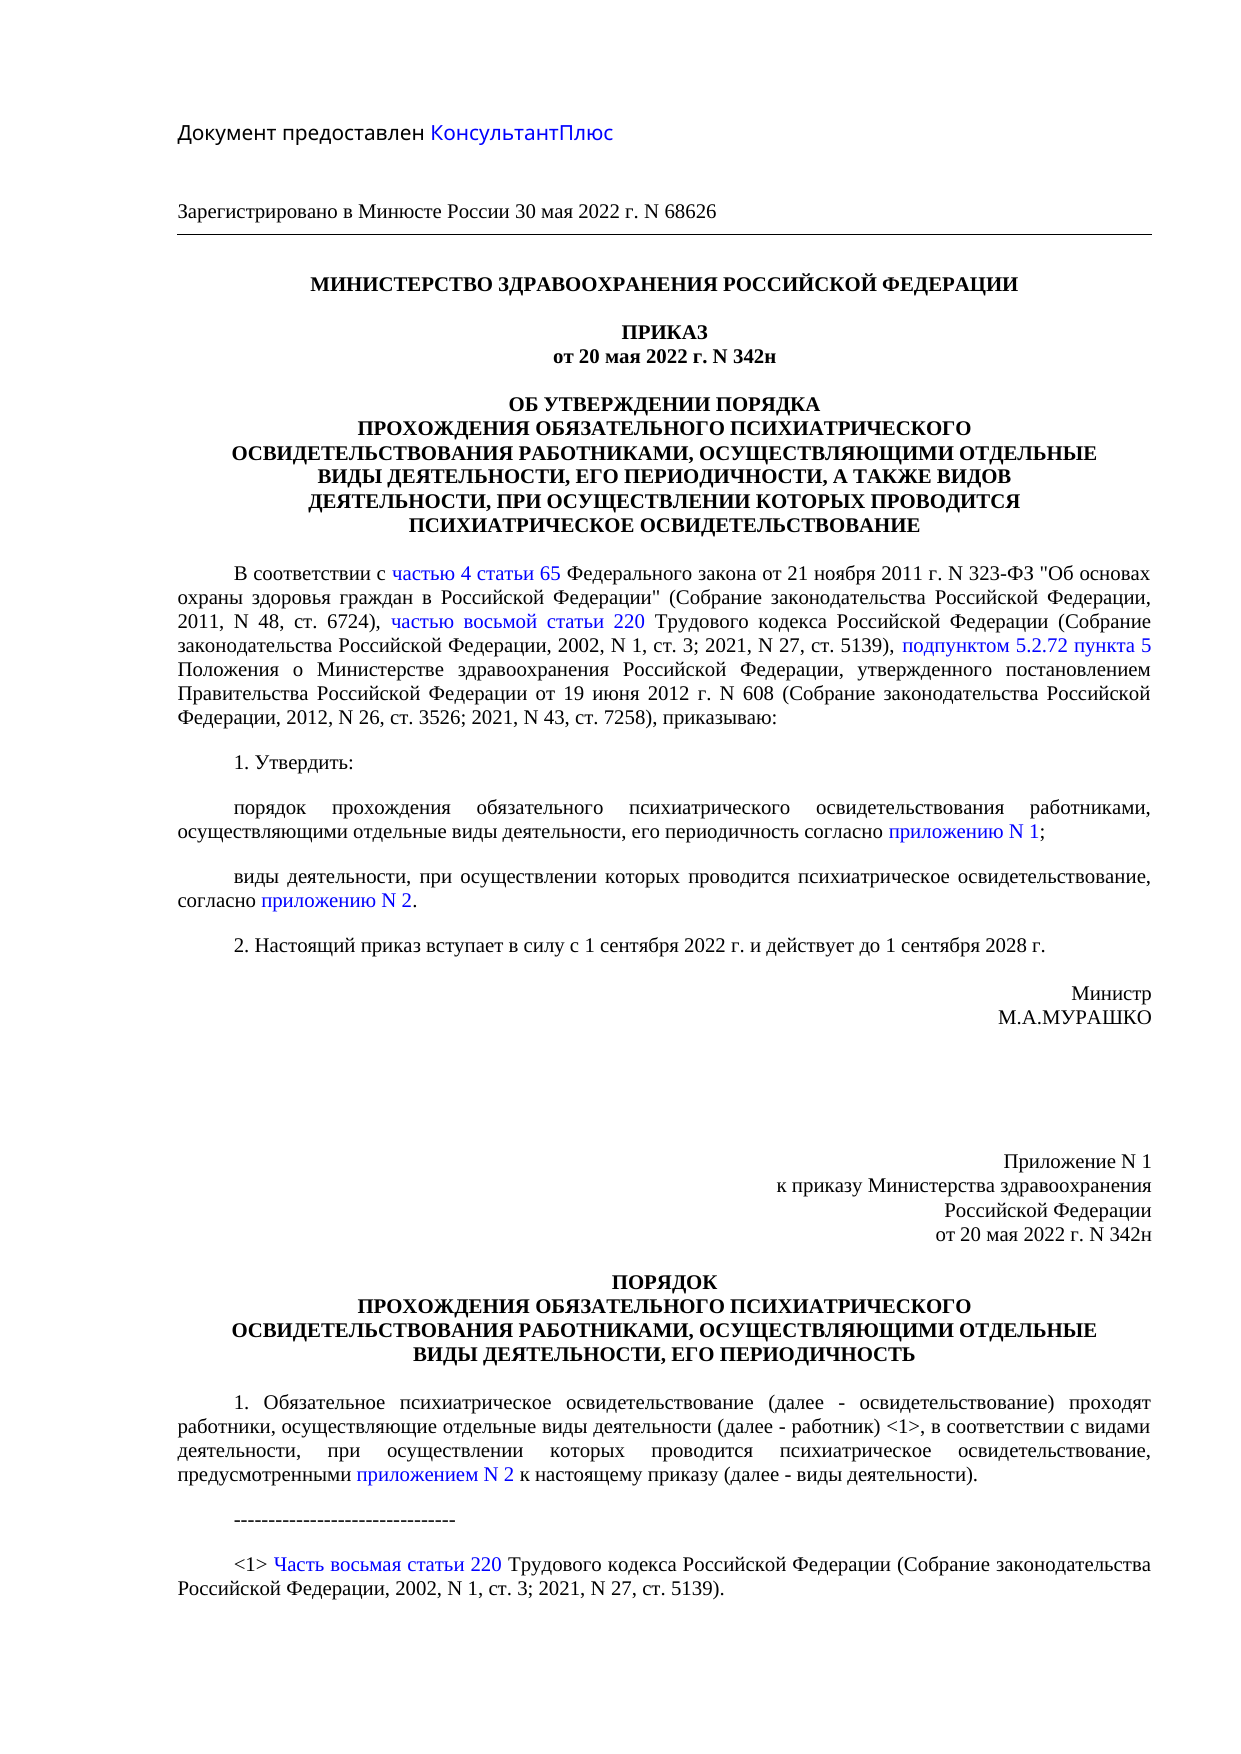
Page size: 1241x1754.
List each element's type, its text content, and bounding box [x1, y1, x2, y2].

title ПСИХИАТРИЧЕСКОЕ ОСВИДЕТЕЛЬСТВОВАНИЕ [177, 513, 1152, 537]
text Российской Федерации [177, 1197, 1152, 1222]
title ВИДЫ ДЕЯТЕЛЬНОСТИ, ЕГО ПЕРИОДИЧНОСТЬ [177, 1342, 1152, 1366]
text 2. Настоящий приказ вступает в силу с 1 сентября 2022 г. и действует до 1 сентября 2028 г. [177, 933, 1152, 957]
title от 20 мая 2022 г. N 342н [177, 344, 1152, 368]
title ПРОХОЖДЕНИЯ ОБЯЗАТЕЛЬНОГО ПСИХИАТРИЧЕСКОГО [177, 1294, 1152, 1318]
text 1. Утвердить: [177, 750, 1152, 774]
text Зарегистрировано в Минюсте России 30 мая 2022 г. N 68626 [177, 199, 1152, 223]
title ОСВИДЕТЕЛЬСТВОВАНИЯ РАБОТНИКАМИ, ОСУЩЕСТВЛЯЮЩИМИ ОТДЕЛЬНЫЕ [177, 440, 1152, 464]
text Министр [177, 981, 1152, 1005]
title ОСВИДЕТЕЛЬСТВОВАНИЯ РАБОТНИКАМИ, ОСУЩЕСТВЛЯЮЩИМИ ОТДЕЛЬНЫЕ [177, 1318, 1152, 1342]
text порядок прохождения обязательного психиатрического освидетельствования работниками, осуществляющими отдельные виды деятельности, его периодичность согласно приложению N 1; [177, 795, 1152, 843]
title ОБ УТВЕРЖДЕНИИ ПОРЯДКА [177, 392, 1152, 416]
title ВИДЫ ДЕЯТЕЛЬНОСТИ, ЕГО ПЕРИОДИЧНОСТИ, А ТАКЖЕ ВИДОВ [177, 464, 1152, 488]
text к приказу Министерства здравоохранения [177, 1173, 1152, 1197]
title ПРОХОЖДЕНИЯ ОБЯЗАТЕЛЬНОГО ПСИХИАТРИЧЕСКОГО [177, 416, 1152, 440]
text 1. Обязательное психиатрическое освидетельствование (далее - освидетельствование) проходят работники, осуществляющие отдельные виды деятельности (далее - работник) <1>, в соответствии с видами деятельности, при осуществлении которых проводится психиатрическое освидетельствование, предусмотренными приложением N 2 к настоящему приказу (далее - виды деятельности). [177, 1390, 1152, 1486]
text В соответствии с частью 4 статьи 65 Федерального закона от 21 ноября 2011 г. N 323-ФЗ "Об основах охраны здоровья граждан в Российской Федерации" (Собрание законодательства Российской Федерации, 2011, N 48, ст. 6724), частью восьмой статьи 220 Трудового кодекса Российской Федерации (Собрание законодательства Российской Федерации, 2002, N 1, ст. 3; 2021, N 27, ст. 5139), подпунктом 5.2.72 пункта 5 Положения о Министерстве здравоохранения Российской Федерации, утвержденного постановлением Правительства Российской Федерации от 19 июня 2012 г. N 608 (Собрание законодательства Российской Федерации, 2012, N 26, ст. 3526; 2021, N 43, ст. 7258), приказываю: [177, 561, 1152, 729]
title ПРИКАЗ [177, 320, 1152, 344]
title ПОРЯДОК [177, 1270, 1152, 1294]
text М.А.МУРАШКО [177, 1005, 1152, 1029]
text от 20 мая 2022 г. N 342н [177, 1222, 1152, 1246]
text Приложение N 1 [177, 1149, 1152, 1173]
title МИНИСТЕРСТВО ЗДРАВООХРАНЕНИЯ РОССИЙСКОЙ ФЕДЕРАЦИИ [177, 272, 1152, 296]
title Документ предоставлен КонсультантПлюс [177, 118, 1152, 175]
text <1> Часть восьмая статьи 220 Трудового кодекса Российской Федерации (Собрание законодательства Российской Федерации, 2002, N 1, ст. 3; 2021, N 27, ст. 5139). [177, 1552, 1152, 1600]
title ДЕЯТЕЛЬНОСТИ, ПРИ ОСУЩЕСТВЛЕНИИ КОТОРЫХ ПРОВОДИТСЯ [177, 488, 1152, 513]
text виды деятельности, при осуществлении которых проводится психиатрическое освидетельствование, согласно приложению N 2. [177, 864, 1152, 912]
text -------------------------------- [177, 1507, 1152, 1531]
